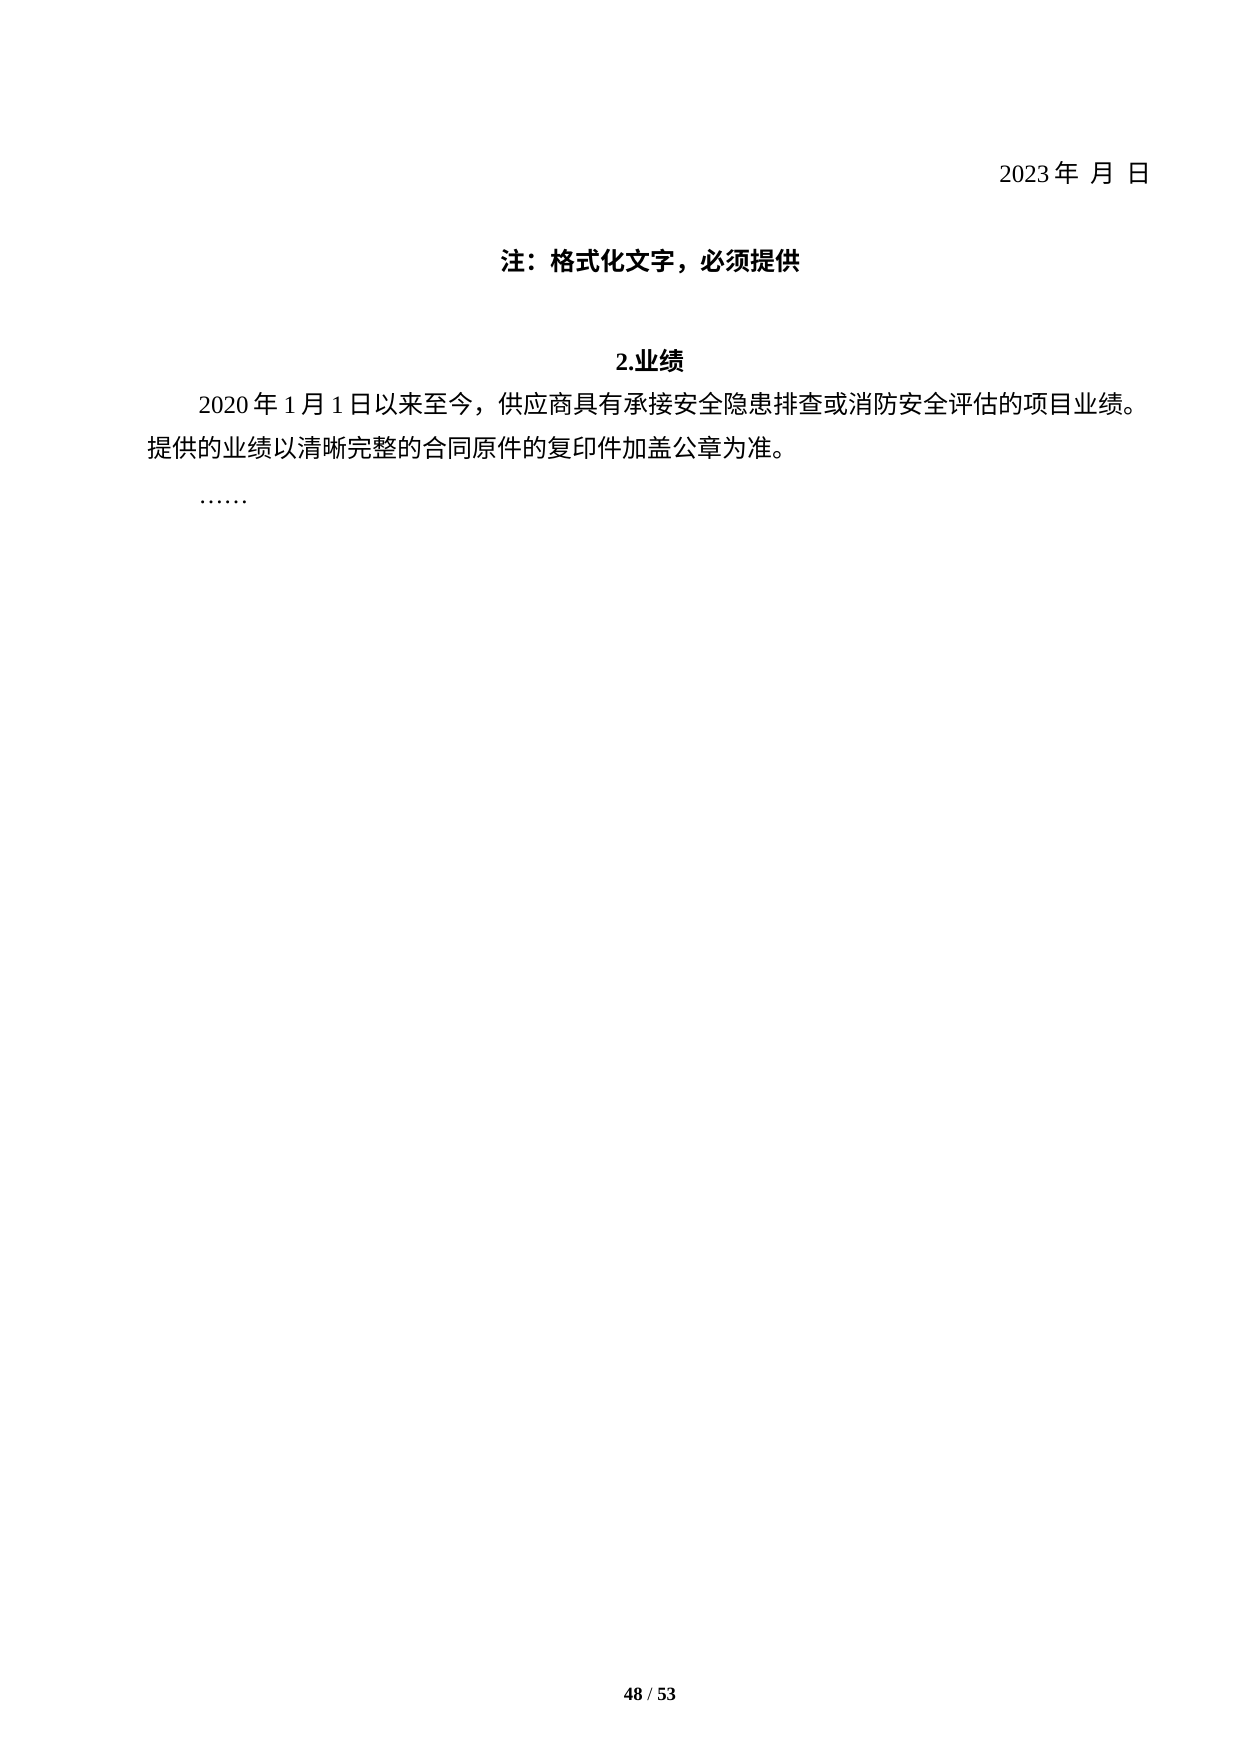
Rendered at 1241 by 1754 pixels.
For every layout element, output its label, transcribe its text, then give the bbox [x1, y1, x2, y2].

text …… [148, 466, 1152, 512]
text 2023年 月 日 [148, 148, 1152, 191]
text 注：格式化文字，必须提供 [148, 235, 1152, 279]
text 2020年1月1日以来至今，供应商具有承接安全隐患排查或消防安全评估的项目业绩。提供的业绩以清晰完整的合同原件的复印件加盖公章为准。 [148, 379, 1152, 466]
text 2.业绩 [148, 335, 1152, 379]
